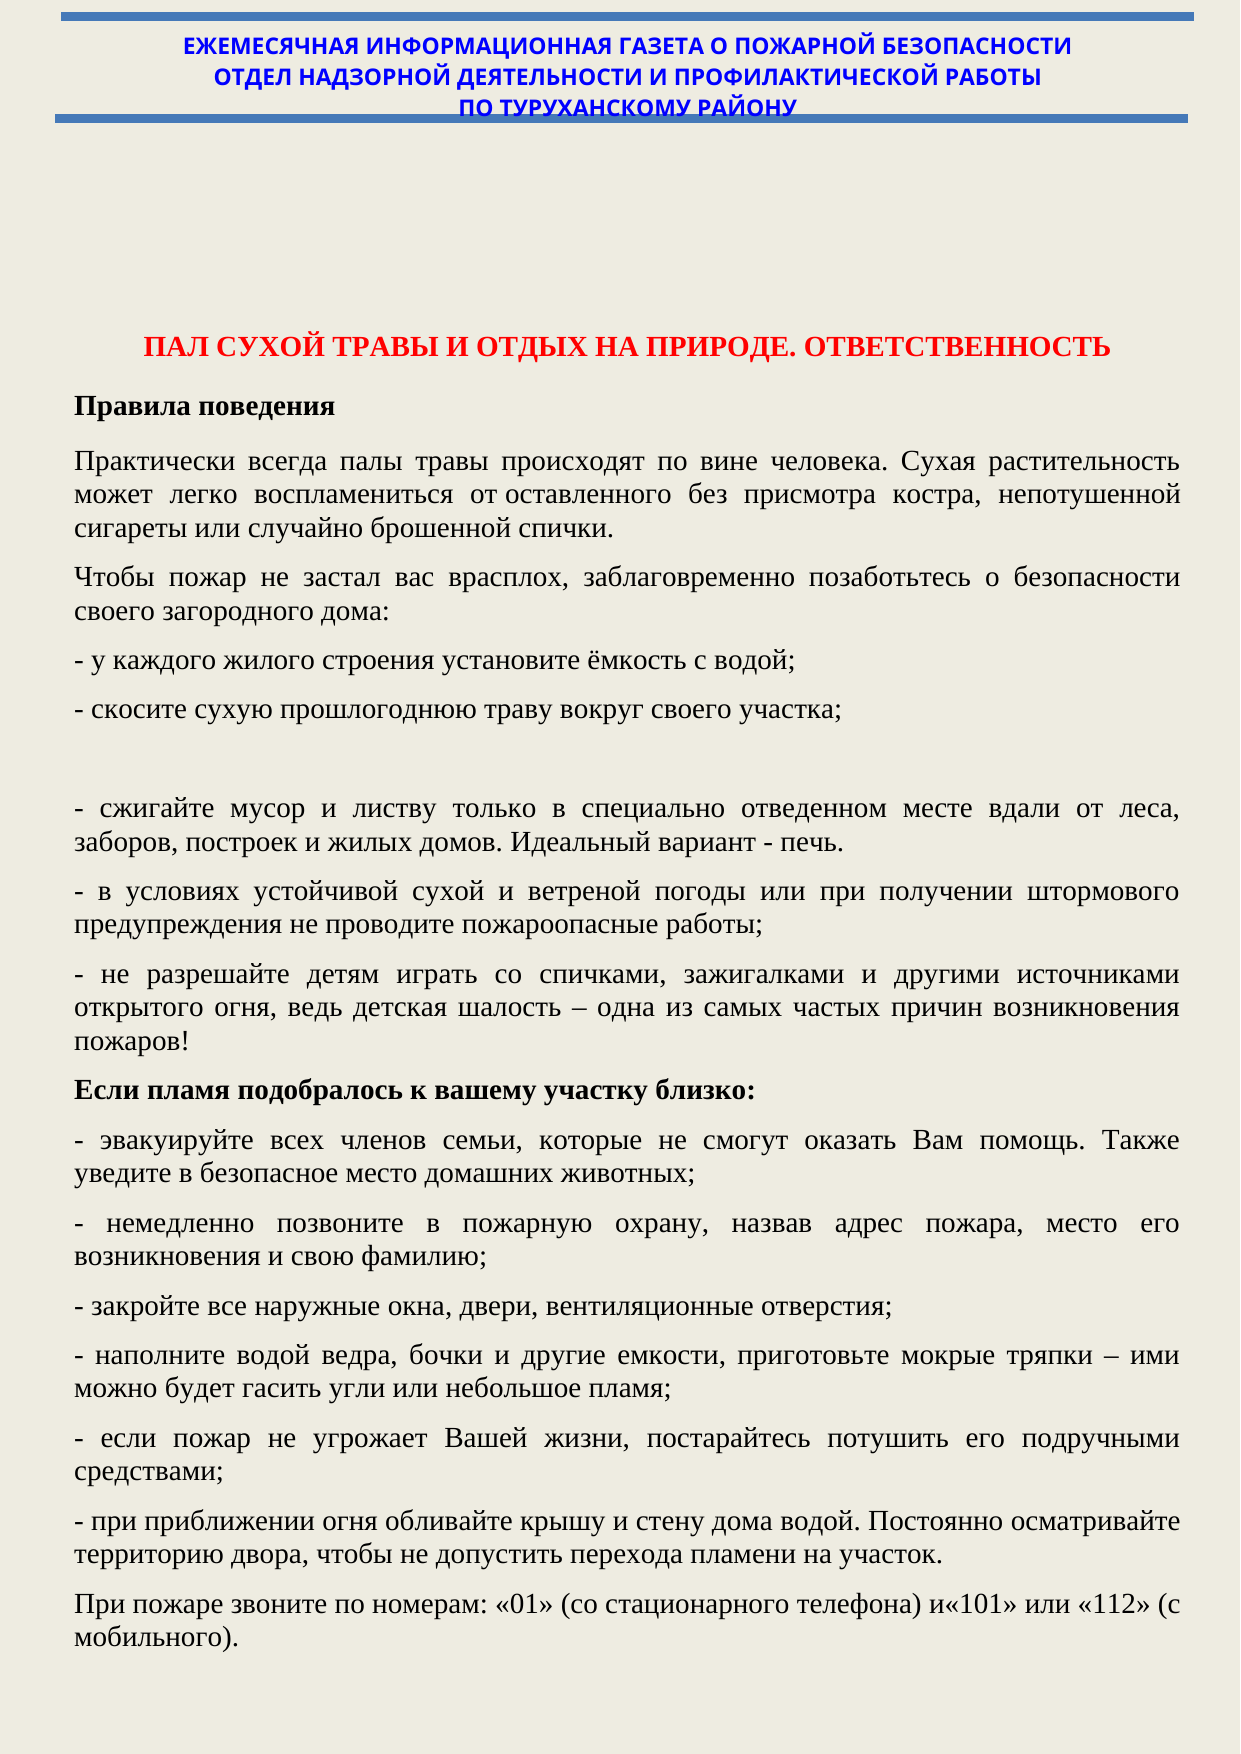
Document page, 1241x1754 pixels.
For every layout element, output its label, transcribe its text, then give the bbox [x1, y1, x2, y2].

text - скосите сухую прошлогоднюю траву вокруг своего участка; [74, 691, 1181, 725]
text - сжигайте мусор и листву только в специально отведенном месте вдали от леса, заборов, построек и жилых домов. Идеальный вариант - печь. [74, 790, 1181, 857]
text - не разрешайте детям играть со спичками, зажигалками и другими источниками открытого огня, ведь детская шалость – одна из самых частых причин возникновения пожаров! [74, 956, 1181, 1057]
subtitle Правила поведения [74, 388, 1181, 422]
text - в условиях устойчивой сухой и ветреной погоды или при получении штормового предупреждения не проводите пожароопасные работы; [74, 873, 1181, 940]
text Чтобы пожар не застал вас врасплох, заблаговременно позаботьтесь о безопасности своего загородного дома: [74, 559, 1181, 626]
text Практически всегда палы травы происходят по вине человека. Сухая растительность может легко воспламениться от оставленного без присмотра костра, непотушенной сигареты или случайно брошенной спички. [74, 443, 1181, 543]
text - наполните водой ведра, бочки и другие емкости, приготовьте мокрые тряпки – ими можно будет гасить угли или небольшое пламя; [74, 1337, 1181, 1404]
text При пожаре звоните по номерам: «01» (со стационарного телефона) и«101» или «112» (с мобильного). [74, 1586, 1181, 1653]
text - если пожар не угрожает Вашей жизни, постарайтесь потушить его подручными средствами; [74, 1420, 1181, 1487]
text - закройте все наружные окна, двери, вентиляционные отверстия; [74, 1288, 1181, 1321]
text - при приближении огня обливайте крышу и стену дома водой. Постоянно осматривайте территорию двора, чтобы не допустить перехода пламени на участок. [74, 1503, 1181, 1570]
text - немедленно позвоните в пожарную охрану, назвав адрес пожара, место его возникновения и свою фамилию; [74, 1205, 1181, 1272]
subtitle ПАЛ СУХОЙ ТРАВЫ И ОТДЫХ НА ПРИРОДЕ. ОТВЕТСТВЕННОСТЬ [74, 329, 1181, 362]
text - у каждого жилого строения установите ёмкость с водой; [74, 642, 1181, 676]
text - эвакуируйте всех членов семьи, которые не смогут оказать Вам помощь. Также уведите в безопасное место домашних животных; [74, 1122, 1181, 1189]
text Если пламя подобралось к вашему участку близко: [74, 1072, 1181, 1106]
